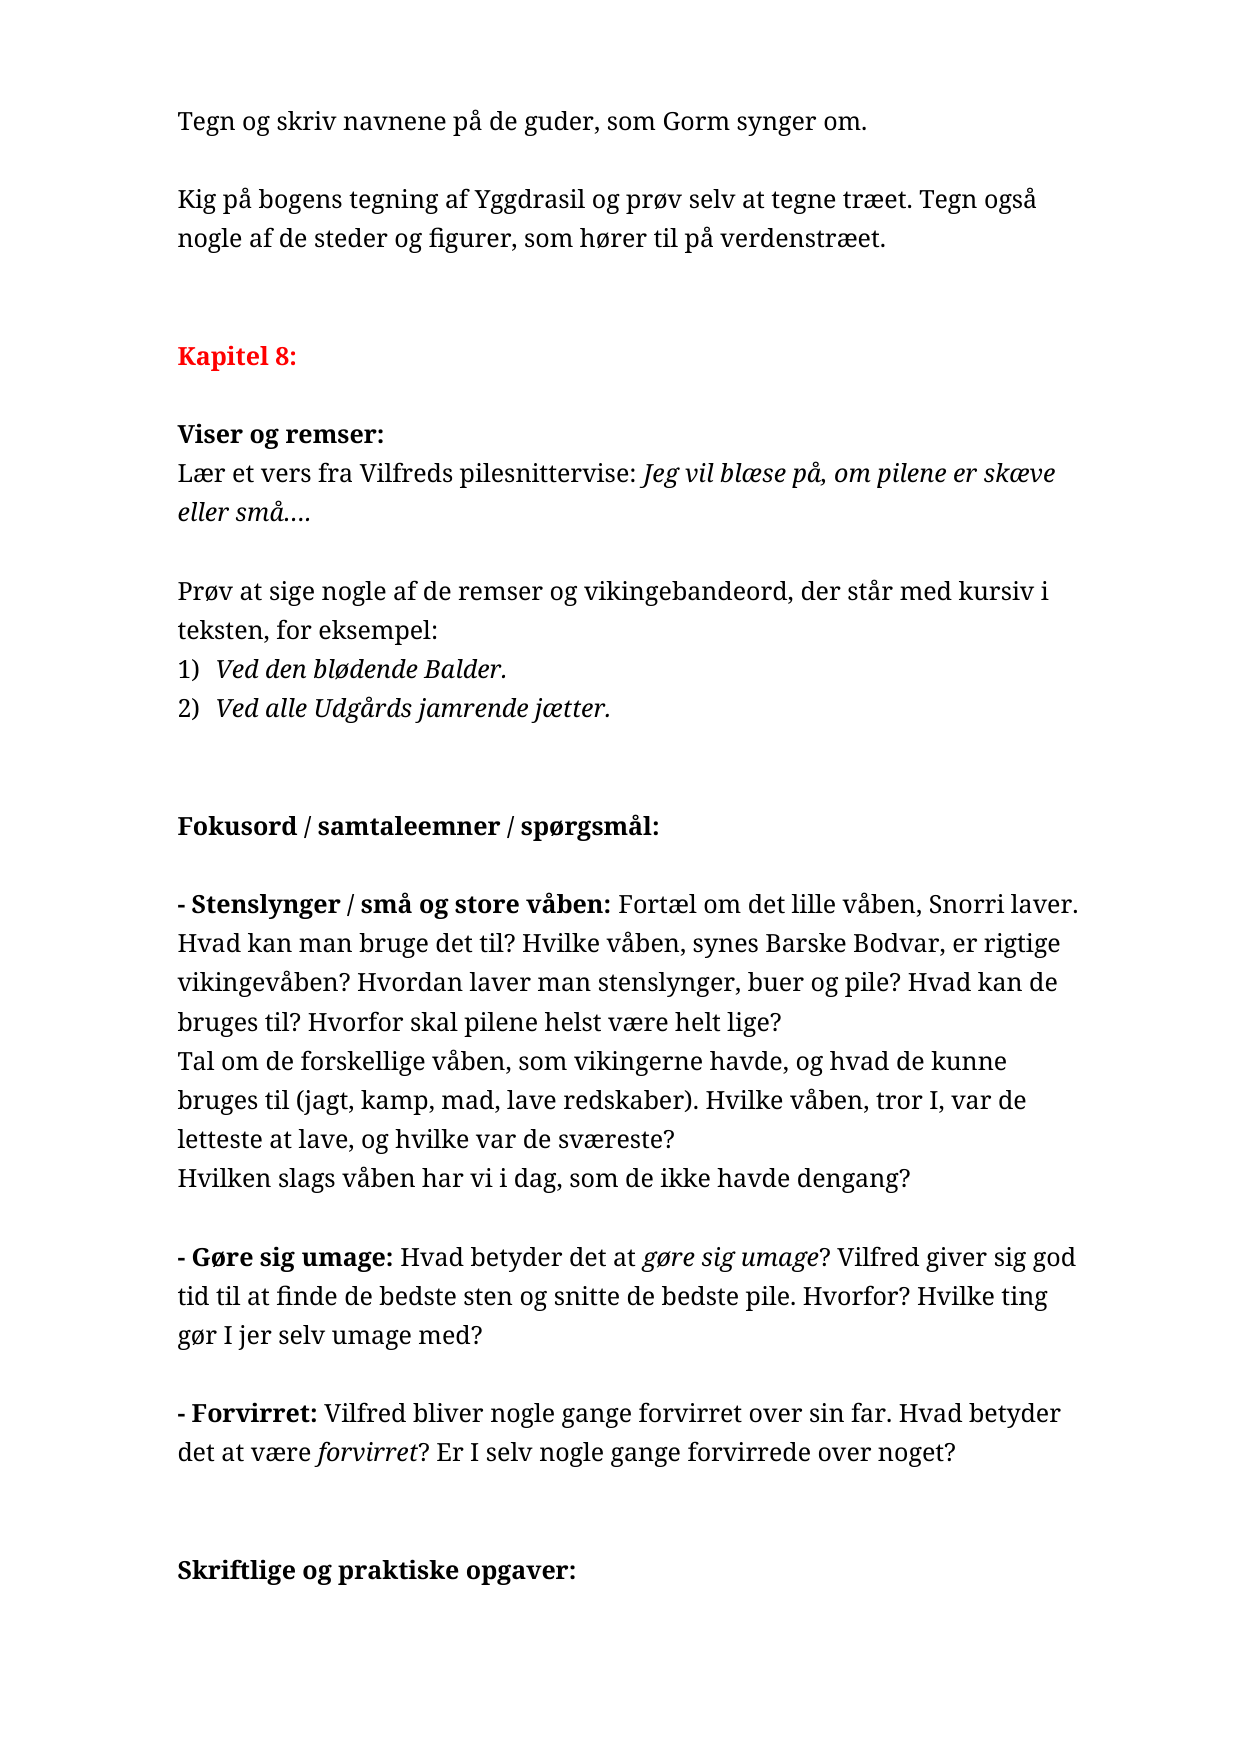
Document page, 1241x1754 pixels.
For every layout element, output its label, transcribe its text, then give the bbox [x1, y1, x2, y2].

text Kig på bogens tegning af Yggdrasil og prøv selv at tegne træet. Tegn også nogle af de steder og figurer, som hører til på verdenstræet. [177, 182, 1093, 255]
list Ved alle Udgårds jamrende jætter. [177, 691, 1093, 725]
text Kapitel 8: [177, 338, 1093, 372]
text Prøv at sige nogle af de remser og vikingebandeord, der står med kursiv i teksten, for eksempel: [177, 573, 1093, 647]
text Hvilken slags våben har vi i dag, som de ikke havde dengang? [177, 1161, 1093, 1195]
text - Forvirret: Vilfred bliver nogle gange forvirret over sin far. Hvad betyder det at være forvirret? Er I selv nogle gange forvirrede over noget? [177, 1396, 1093, 1469]
text Skriftlige og praktiske opgaver: [177, 1553, 1093, 1587]
text Tegn og skriv navnene på de guder, som Gorm synger om. [177, 103, 1093, 137]
text Lær et vers fra Vilfreds pilesnittervise: Jeg vil blæse på, om pilene er skæve eller små…. [177, 456, 1093, 529]
text Viser og remser: [177, 417, 1093, 451]
text - Stenslynger / små og store våben: Fortæl om det lille våben, Snorri laver. Hvad kan man bruge det til? Hvilke våben, synes Barske Bodvar, er rigtige vikingevåben? Hvordan laver man stenslynger, buer og pile? Hvad kan de bruges til? Hvorfor skal pilene helst være helt lige? [177, 887, 1093, 1038]
list Ved den blødende Balder. [177, 652, 1093, 686]
text Tal om de forskellige våben, som vikingerne havde, og hvad de kunne bruges til (jagt, kamp, mad, lave redskaber). Hvilke våben, tror I, var de letteste at lave, og hvilke var de sværeste? [177, 1043, 1093, 1156]
text Fokusord / samtaleemner / spørgsmål: [177, 808, 1093, 842]
text - Gøre sig umage: Hvad betyder det at gøre sig umage? Vilfred giver sig god tid til at finde de bedste sten og snitte de bedste pile. Hvorfor? Hvilke ting gør I jer selv umage med? [177, 1239, 1093, 1352]
